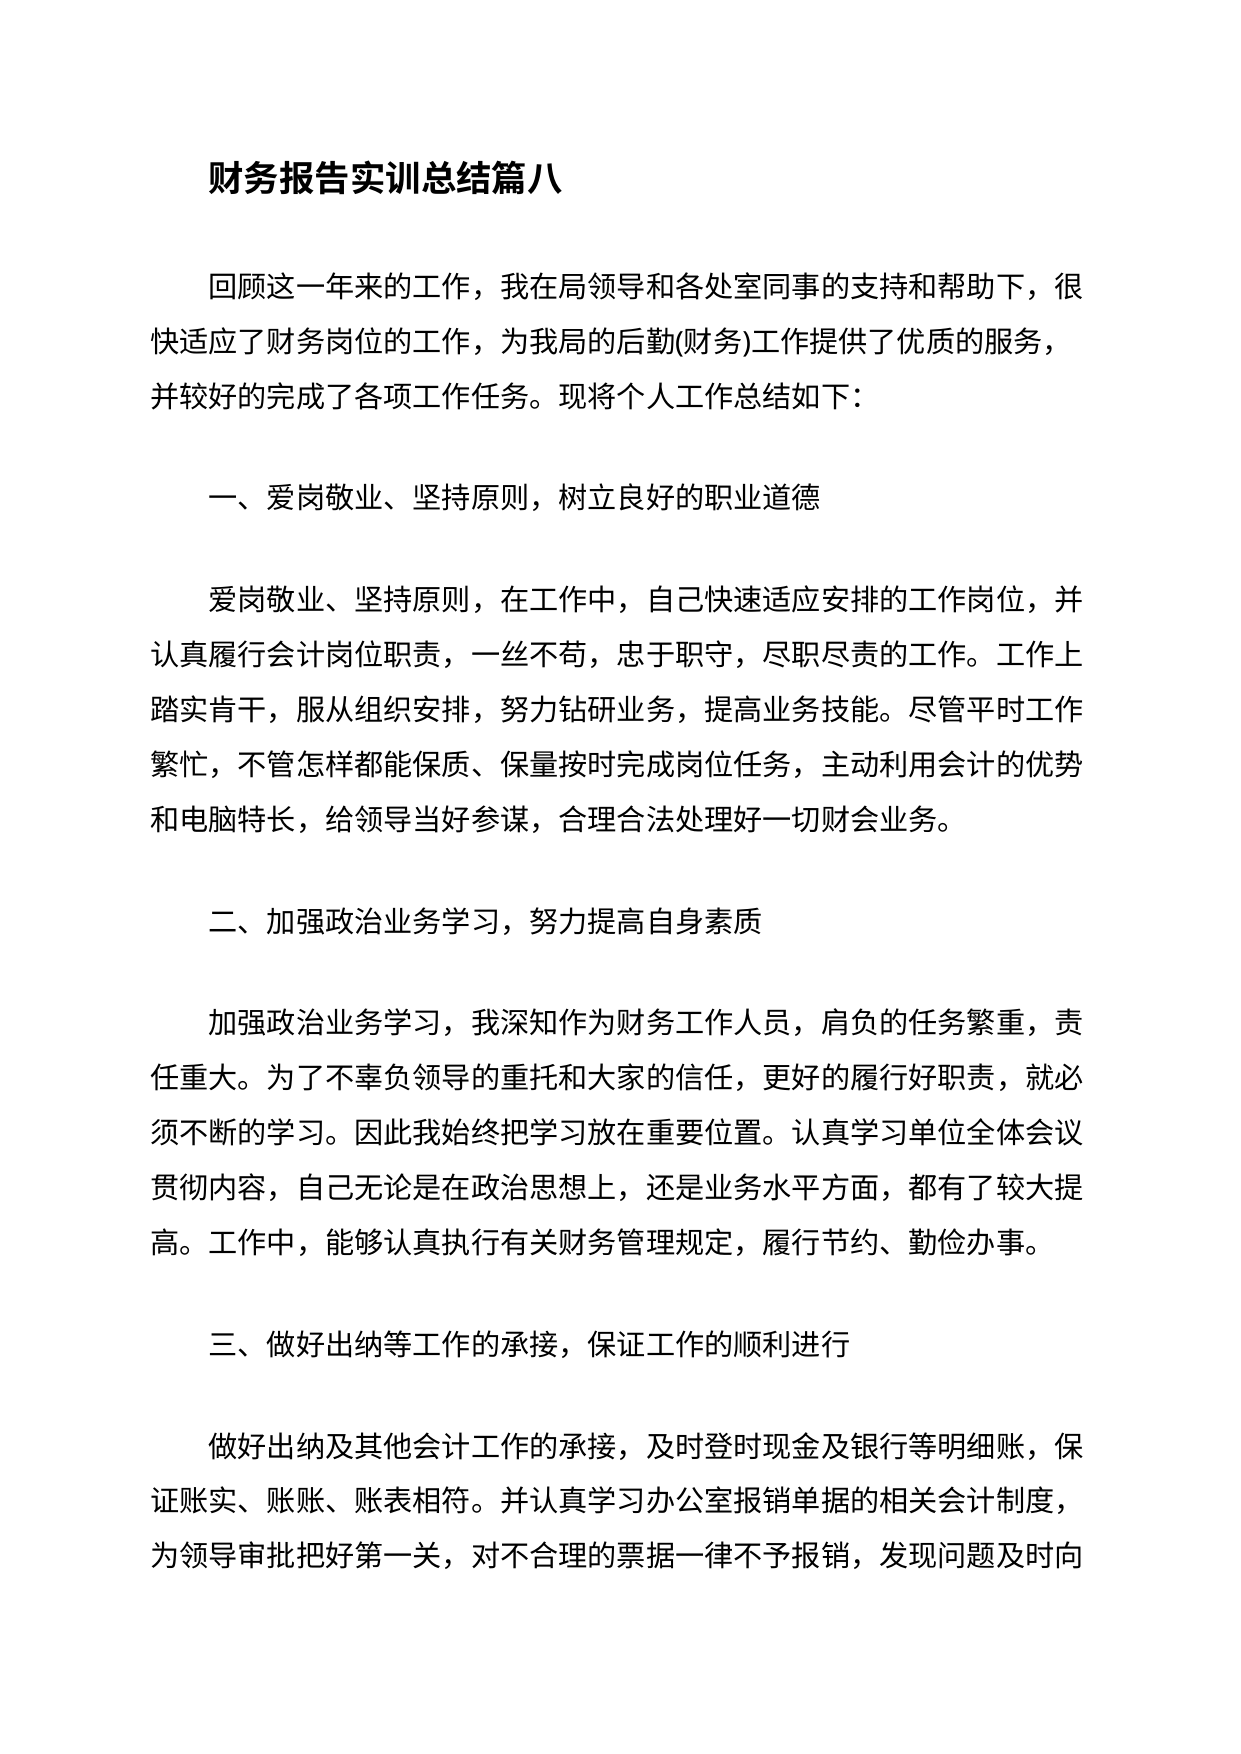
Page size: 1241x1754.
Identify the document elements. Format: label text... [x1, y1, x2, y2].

text 财务报告实训总结篇八 [150, 150, 1090, 201]
text 一、爱岗敬业、坚持原则，树立良好的职业道德 [150, 475, 1090, 517]
text 回顾这一年来的工作，我在局领导和各处室同事的支持和帮助下，很快适应了财务岗位的工作，为我局的后勤(财务)工作提供了优质的服务，并较好的完成了各项工作任务。现将个人工作总结如下： [150, 263, 1090, 416]
text 三、做好出纳等工作的承接，保证工作的顺利进行 [150, 1321, 1090, 1364]
text 加强政治业务学习，我深知作为财务工作人员，肩负的任务繁重，责任重大。为了不辜负领导的重托和大家的信任，更好的履行好职责，就必须不断的学习。因此我始终把学习放在重要位置。认真学习单位全体会议贯彻内容，自己无论是在政治思想上，还是业务水平方面，都有了较大提高。工作中，能够认真执行有关财务管理规定，履行节约、勤俭办事。 [150, 1000, 1090, 1262]
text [150, 1423, 1090, 1575]
text 爱岗敬业、坚持原则，在工作中，自己快速适应安排的工作岗位，并认真履行会计岗位职责，一丝不苟，忠于职守，尽职尽责的工作。工作上踏实肯干，服从组织安排，努力钻研业务，提高业务技能。尽管平时工作繁忙，不管怎样都能保质、保量按时完成岗位任务，主动利用会计的优势和电脑特长，给领导当好参谋，合理合法处理好一切财会业务。 [150, 577, 1090, 839]
text 二、加强政治业务学习，努力提高自身素质 [150, 898, 1090, 941]
